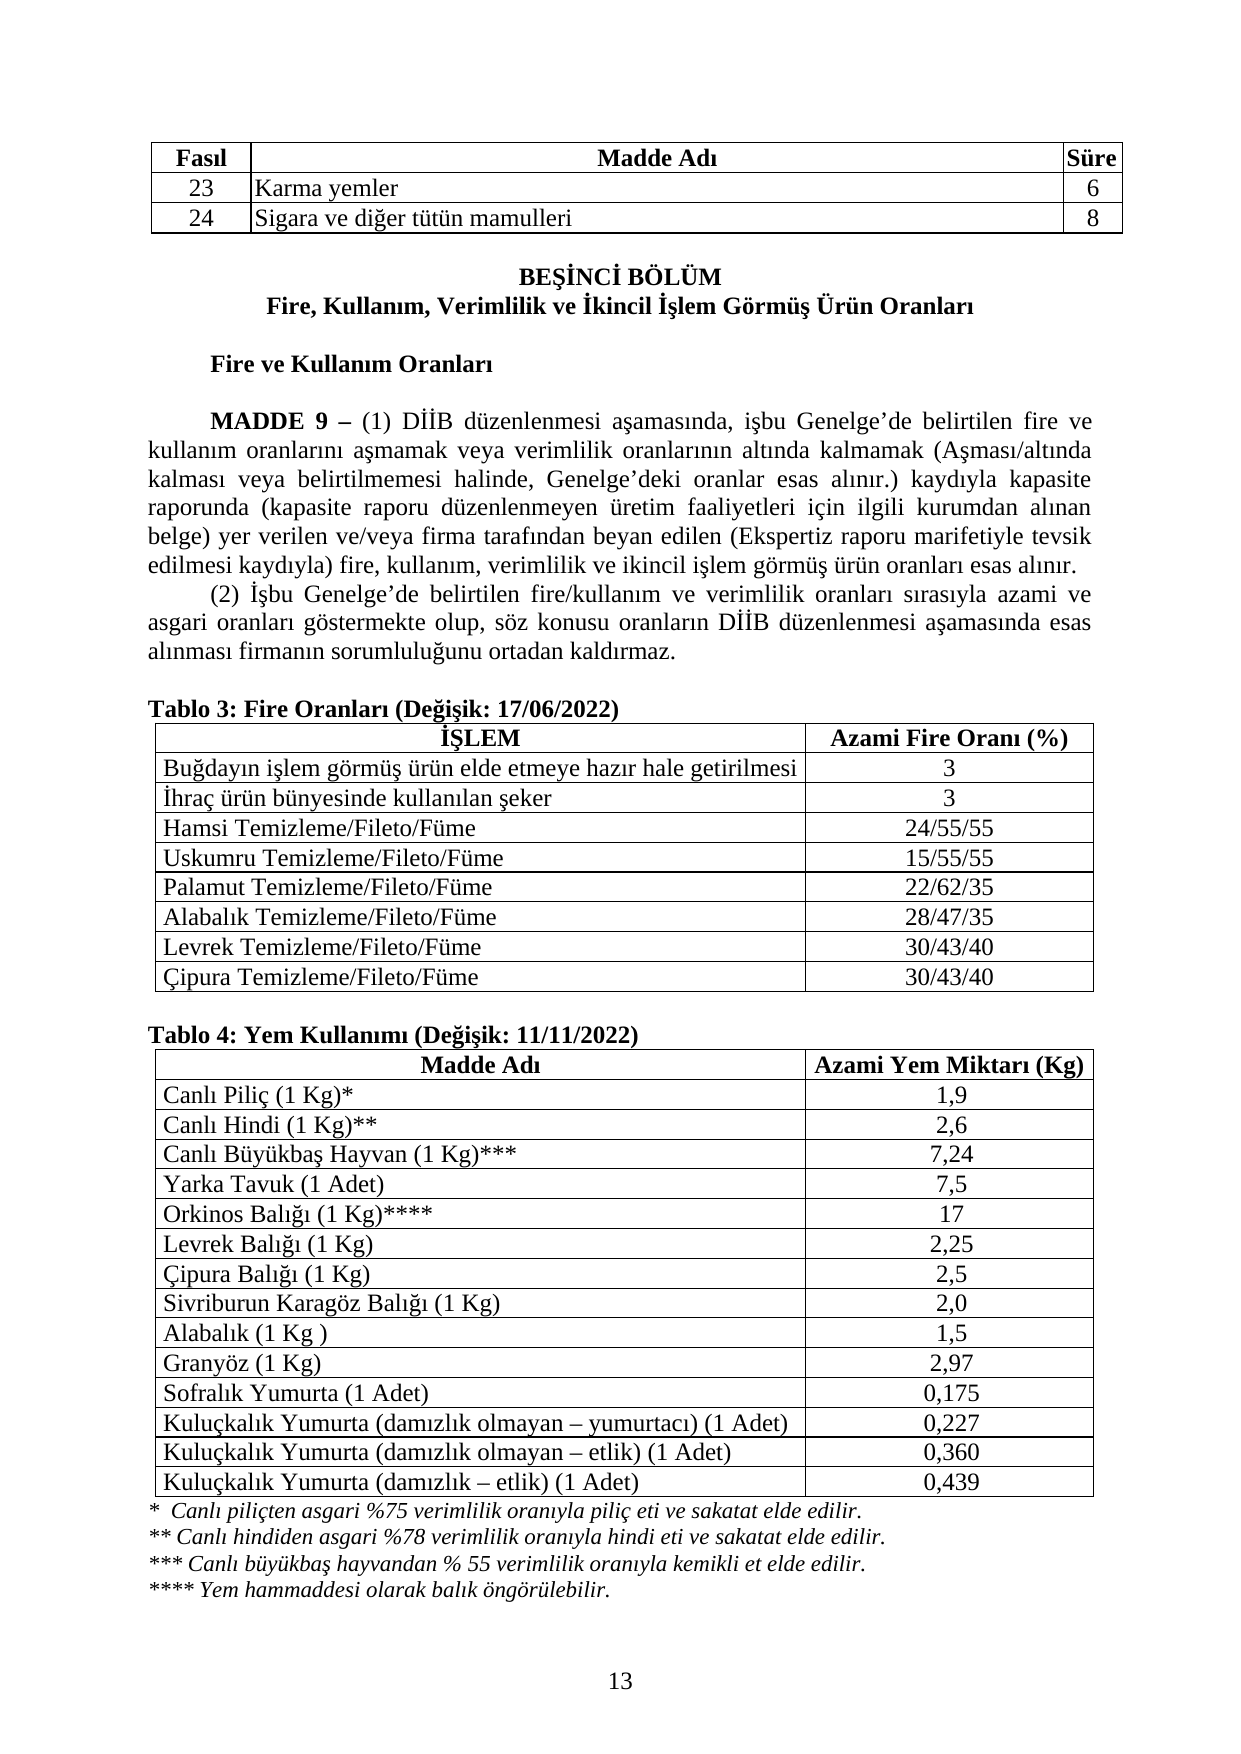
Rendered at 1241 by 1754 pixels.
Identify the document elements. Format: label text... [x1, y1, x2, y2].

table_cell Canlı Piliç (1 Kg)* [156, 1080, 805, 1109]
table_cell 24/55/55 [806, 813, 1093, 842]
table_cell 28/47/35 [806, 902, 1093, 931]
table_header Azami Fire Oranı (%) [806, 724, 1093, 752]
table_cell 0,360 [806, 1438, 1093, 1466]
table_cell Uskumru Temizleme/Fileto/Füme [156, 843, 805, 871]
table_cell 1,9 [806, 1080, 1093, 1109]
text * Canlı piliçten asgari %75 verimlilik oranıyla piliç eti ve sakatat elde edilir. [148, 1497, 1092, 1523]
table_cell Çipura Temizleme/Fileto/Füme [156, 962, 805, 991]
table_cell Canlı Hindi (1 Kg)** [156, 1110, 805, 1138]
table_cell 0,227 [806, 1408, 1093, 1436]
table_cell 6 [1064, 173, 1122, 202]
table_cell 2,0 [806, 1289, 1093, 1317]
table_cell Levrek Balığı (1 Kg) [156, 1229, 805, 1258]
table_cell Hamsi Temizleme/Fileto/Füme [156, 813, 805, 842]
table_cell Kuluçkalık Yumurta (damızlık olmayan – yumurtacı) (1 Adet) [156, 1408, 805, 1436]
text Fire, Kullanım, Verimlilik ve İkincil İşlem Görmüş Ürün Oranları [148, 291, 1092, 320]
table_cell Sigara ve diğer tütün mamulleri [252, 203, 1063, 232]
table_cell 8 [1064, 203, 1122, 232]
table_cell 15/55/55 [806, 843, 1093, 871]
text Fire ve Kullanım Oranları [148, 349, 1092, 377]
table_cell 24 [152, 203, 250, 232]
table_cell 30/43/40 [806, 932, 1093, 961]
table_cell Kuluçkalık Yumurta (damızlık – etlik) (1 Adet) [156, 1467, 805, 1496]
table_cell Sofralık Yumurta (1 Adet) [156, 1378, 805, 1407]
table_cell 3 [806, 753, 1093, 782]
table_cell 0,439 [806, 1467, 1093, 1496]
table_cell Yarka Tavuk (1 Adet) [156, 1169, 805, 1198]
table_cell 7,5 [806, 1169, 1093, 1198]
table_cell Granyöz (1 Kg) [156, 1348, 805, 1377]
table_cell 1,5 [806, 1318, 1093, 1347]
subtitle Tablo 4: Yem Kullanımı (Değişik: 11/11/2022) [148, 1020, 1092, 1049]
table_cell 3 [806, 783, 1093, 812]
text ** Canlı hindiden asgari %78 verimlilik oranıyla hindi eti ve sakatat elde edilir. [148, 1523, 1092, 1550]
table_cell 23 [152, 173, 250, 202]
table_cell 17 [806, 1199, 1093, 1228]
table_cell İhraç ürün bünyesinde kullanılan şeker [156, 783, 805, 812]
text Tablo 3: Fire Oranları (Değişik: 17/06/2022) [148, 694, 1092, 722]
table_cell 7,24 [806, 1140, 1093, 1168]
table_cell 2,5 [806, 1259, 1093, 1287]
text BEŞİNCİ BÖLÜM [148, 262, 1092, 291]
table_cell Orkinos Balığı (1 Kg)**** [156, 1199, 805, 1228]
table_cell 30/43/40 [806, 962, 1093, 991]
table_cell Alabalık Temizleme/Fileto/Füme [156, 902, 805, 931]
table_cell Sivriburun Karagöz Balığı (1 Kg) [156, 1289, 805, 1317]
table_header Madde Adı [156, 1050, 805, 1079]
table_header İŞLEM [156, 724, 805, 752]
text (2) İşbu Genelge’de belirtilen fire/kullanım ve verimlilik oranları sırasıyla azami ve asgari oranları göstermekte olup, söz konusu oranların DİİB düzenlenmesi aşamasında esas alınması firmanın sorumluluğunu ortadan kaldırmaz. [148, 579, 1092, 665]
text MADDE 9 – (1) DİİB düzenlenmesi aşamasında, işbu Genelge’de belirtilen fire ve kullanım oranlarını aşmamak veya verimlilik oranlarının altında kalmamak (Aşması/altında kalması veya belirtilmemesi halinde, Genelge’deki oranlar esas alınır.) kaydıyla kapasite raporunda (kapasite raporu düzenlenmeyen üretim faaliyetleri için ilgili kurumdan alınan belge) yer verilen ve/veya firma tarafından beyan edilen (Ekspertiz raporu marifetiyle tevsik edilmesi kaydıyla) fire, kullanım, verimlilik ve ikincil işlem görmüş ürün oranları esas alınır. [148, 406, 1092, 579]
table_cell 2,97 [806, 1348, 1093, 1377]
table_cell Palamut Temizleme/Fileto/Füme [156, 873, 805, 901]
text *** Canlı büyükbaş hayvandan % 55 verimlilik oranıyla kemikli et elde edilir. [148, 1550, 1092, 1576]
table_cell Buğdayın işlem görmüş ürün elde etmeye hazır hale getirilmesi [156, 753, 805, 782]
table_cell 0,175 [806, 1378, 1093, 1407]
table_header Fasıl [152, 143, 250, 172]
table_cell Canlı Büyükbaş Hayvan (1 Kg)*** [156, 1140, 805, 1168]
text **** Yem hammaddesi olarak balık öngörülebilir. [148, 1576, 1092, 1602]
table_cell 2,6 [806, 1110, 1093, 1138]
table_header Azami Yem Miktarı (Kg) [806, 1050, 1093, 1079]
table_cell Karma yemler [252, 173, 1063, 202]
table_cell Çipura Balığı (1 Kg) [156, 1259, 805, 1287]
table_cell Kuluçkalık Yumurta (damızlık olmayan – etlik) (1 Adet) [156, 1438, 805, 1466]
table_header Süre [1064, 143, 1122, 172]
table_cell Levrek Temizleme/Fileto/Füme [156, 932, 805, 961]
table_cell 22/62/35 [806, 873, 1093, 901]
table_header Madde Adı [252, 143, 1063, 172]
table_cell Alabalık (1 Kg ) [156, 1318, 805, 1347]
table_cell 2,25 [806, 1229, 1093, 1258]
